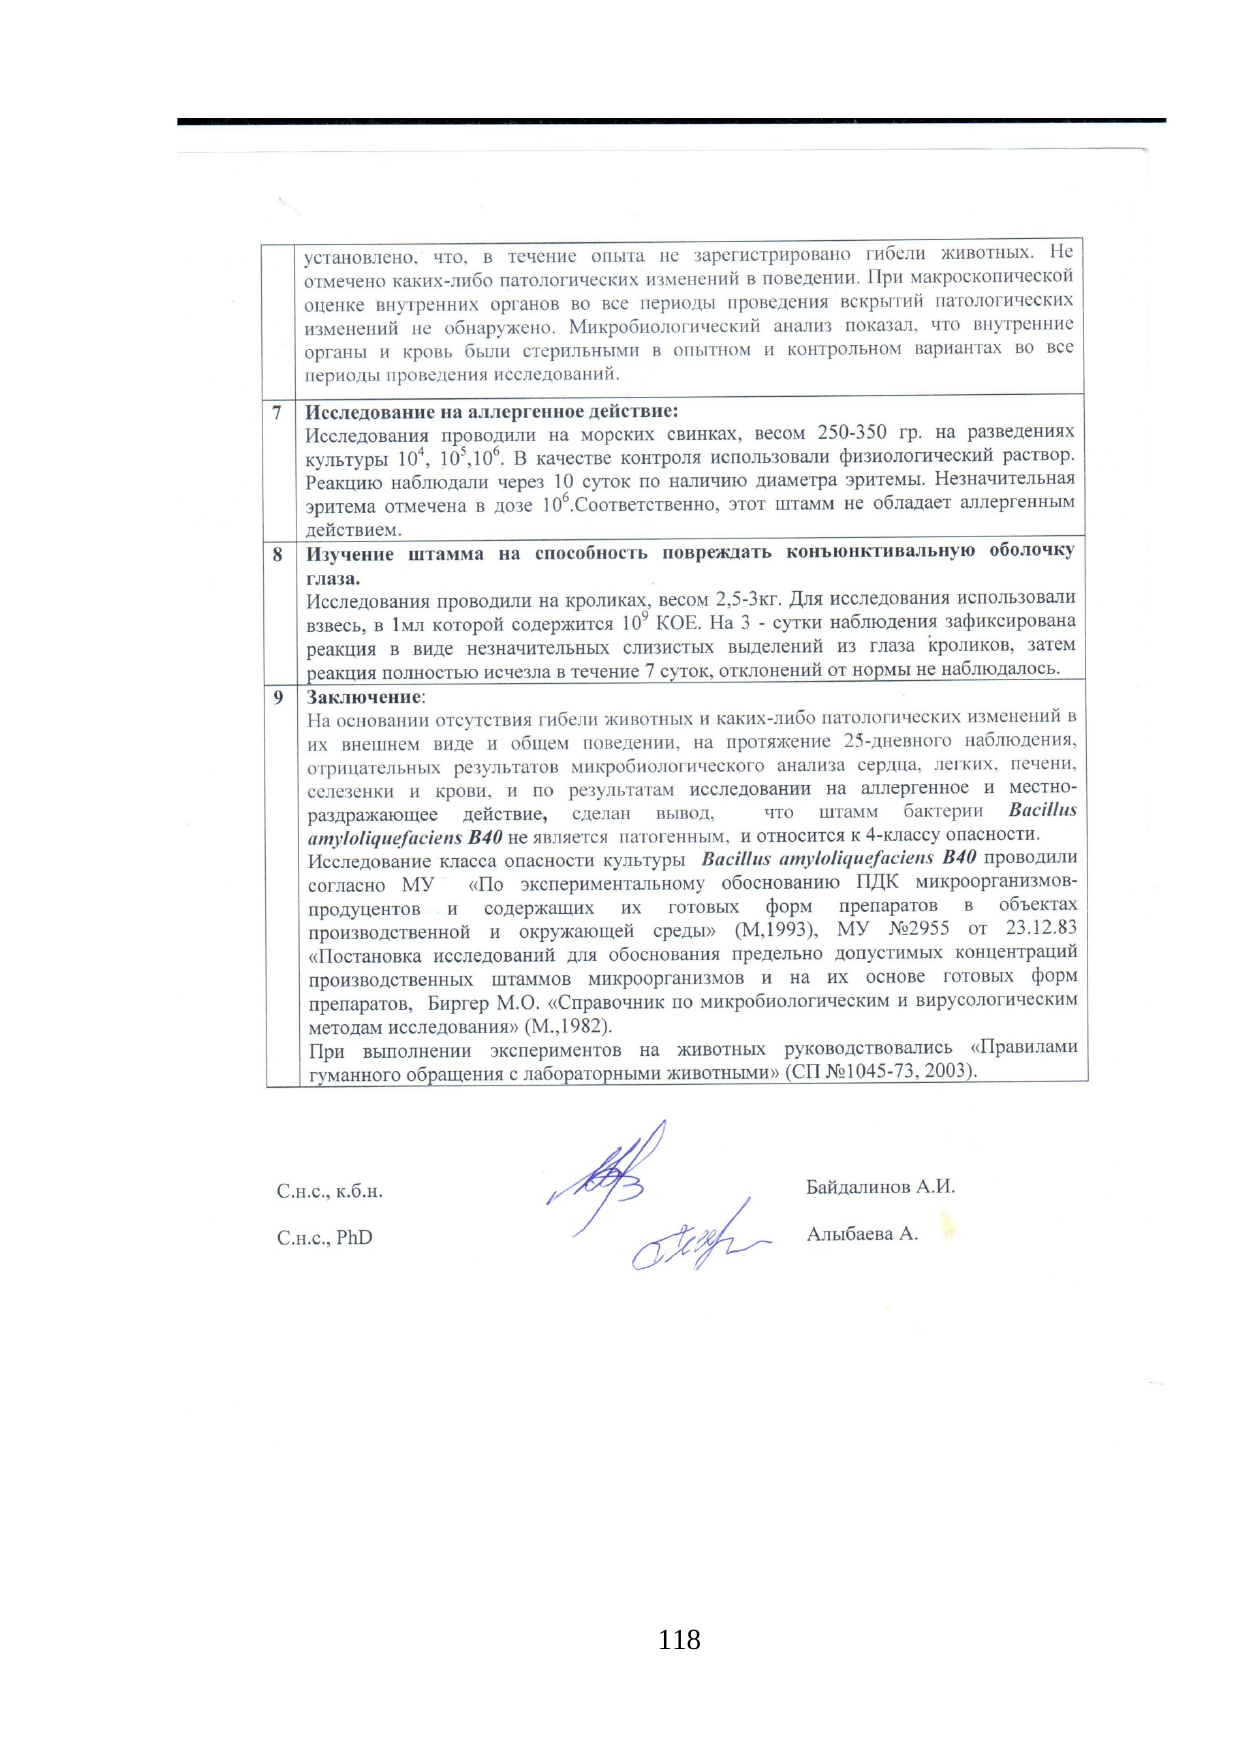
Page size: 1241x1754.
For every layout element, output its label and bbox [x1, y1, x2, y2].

picture [177, 118, 1175, 1462]
